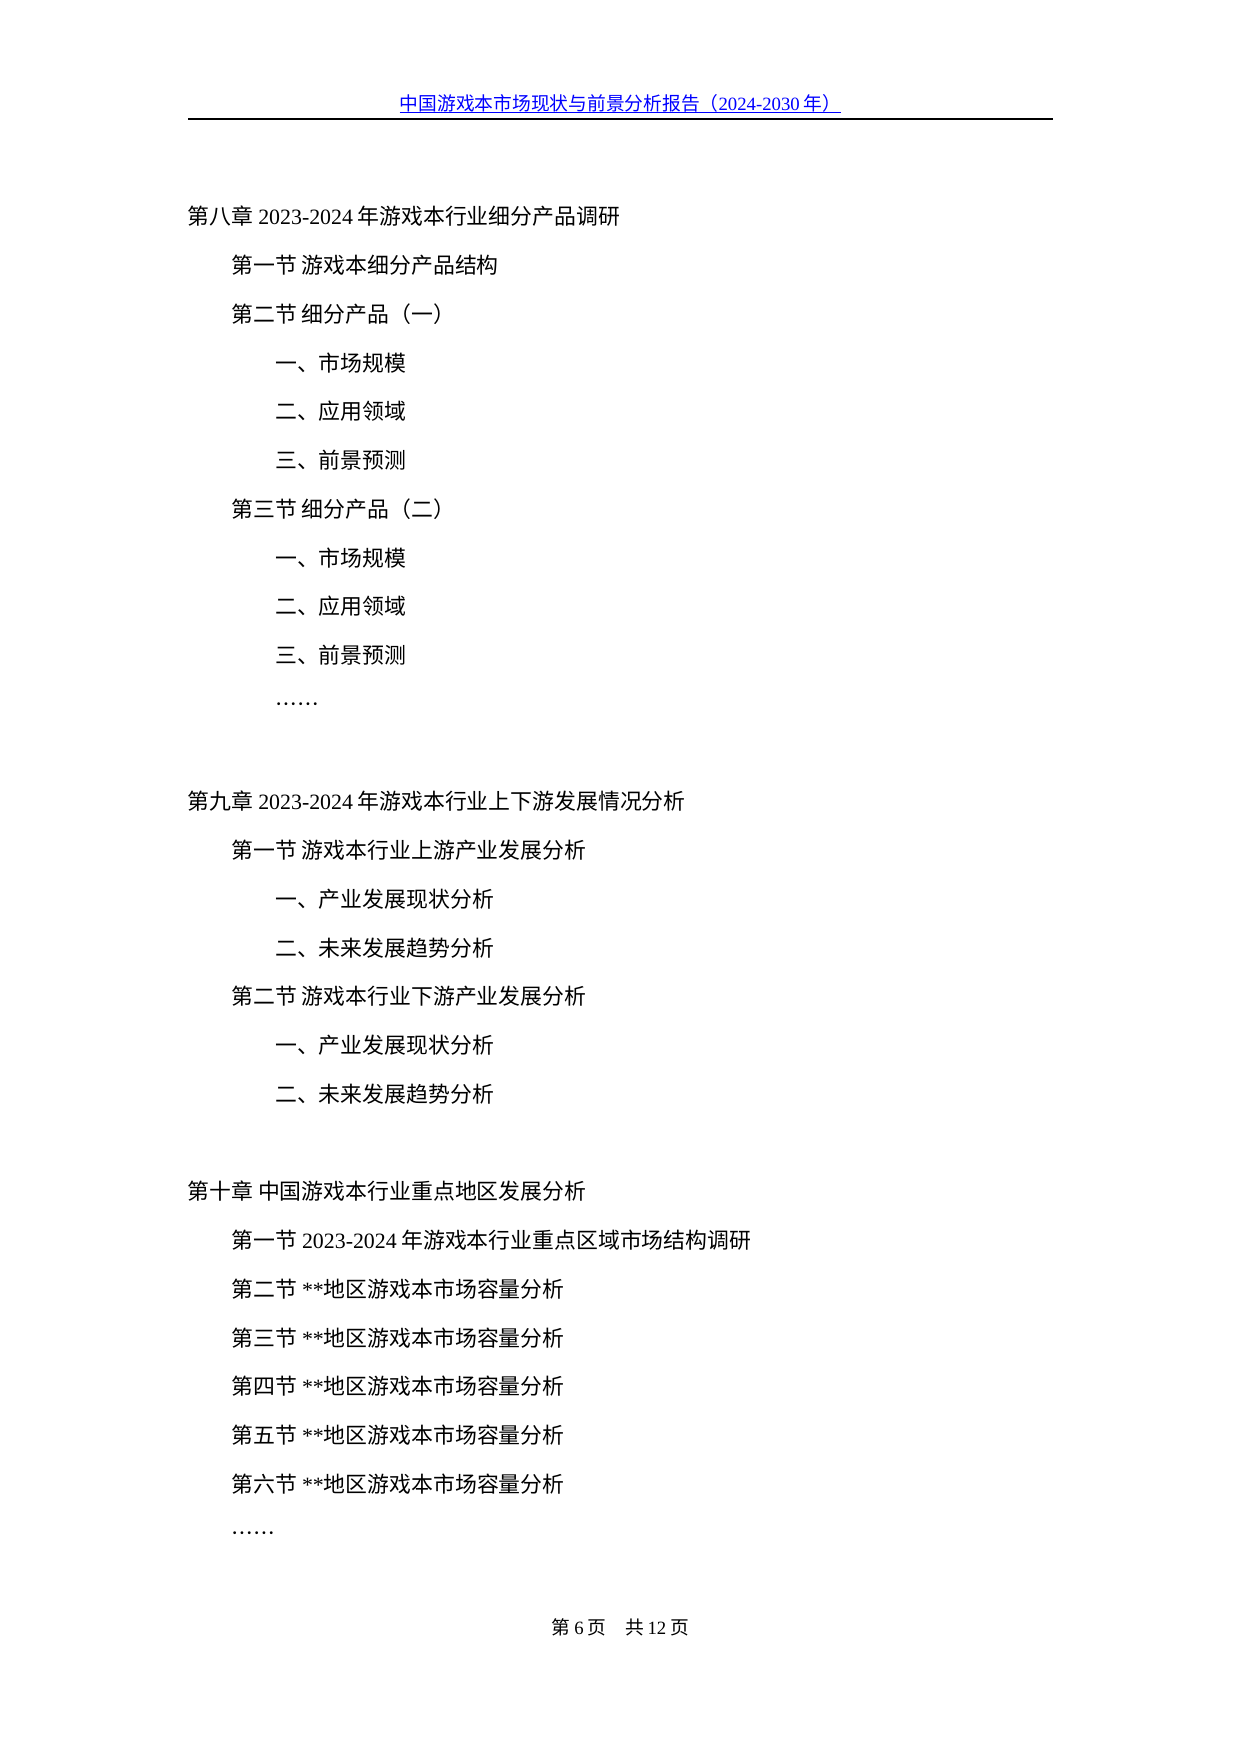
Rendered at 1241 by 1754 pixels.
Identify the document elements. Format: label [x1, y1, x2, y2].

text [187, 150, 1053, 1548]
